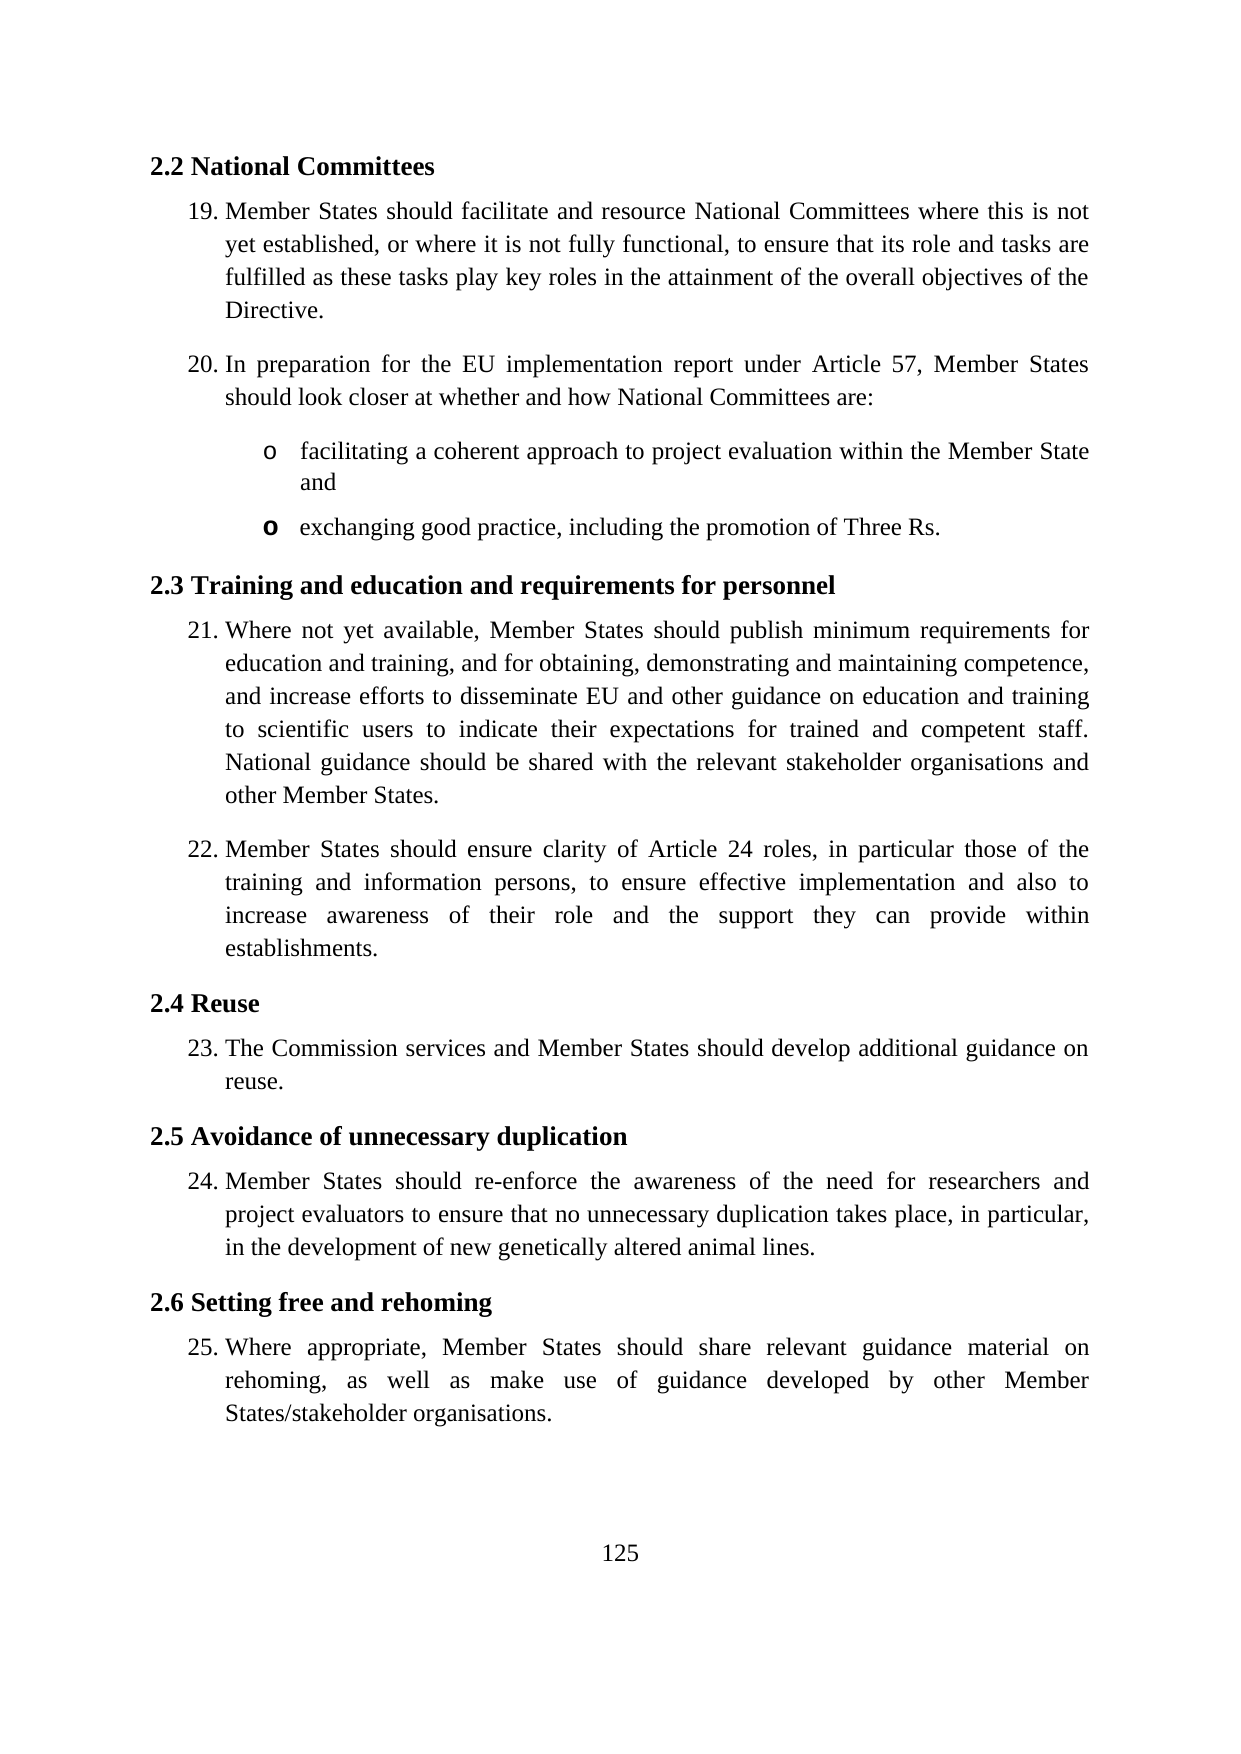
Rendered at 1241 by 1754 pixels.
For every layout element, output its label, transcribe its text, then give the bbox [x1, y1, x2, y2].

subtitle 2.3 Training and education and requirements for personnel [150, 569, 1090, 600]
list exchanging good practice, including the promotion of Three Rs. [262, 512, 1090, 543]
list Where not yet available, Member States should publish minimum requirements for education and training, and for obtaining, demonstrating and maintaining competence, and increase efforts to disseminate EU and other guidance on education and training to scientific users to indicate their expectations for trained and competent staff. National guidance should be shared with the relevant stakeholder organisations and other Member States. [187, 615, 1090, 809]
subtitle 2.4 Reuse [150, 987, 1090, 1018]
subtitle 2.5 Avoidance of unnecessary duplication [150, 1120, 1090, 1151]
list The Commission services and Member States should develop additional guidance on reuse. [187, 1033, 1090, 1095]
list Member States should facilitate and resource National Committees where this is not yet established, or where it is not fully functional, to ensure that its role and tasks are fulfilled as these tasks play key roles in the attainment of the overall objectives of the Directive. [187, 196, 1090, 324]
subtitle 2.6 Setting free and rehoming [150, 1286, 1090, 1317]
subtitle 2.2 National Committees [150, 150, 1090, 181]
list Member States should re-enforce the awareness of the need for researchers and project evaluators to ensure that no unnecessary duplication takes place, in particular, in the development of new genetically altered animal lines. [187, 1166, 1090, 1261]
list Member States should ensure clarity of Article 24 roles, in particular those of the training and information persons, to ensure effective implementation and also to increase awareness of their role and the support they can provide within establishments. [187, 834, 1090, 962]
list In preparation for the EU implementation report under Article 57, Member States should look closer at whether and how National Committees are: [187, 349, 1090, 411]
list Where appropriate, Member States should share relevant guidance material on rehoming, as well as make use of guidance developed by other Member States/stakeholder organisations. [187, 1332, 1090, 1427]
list facilitating a coherent approach to project evaluation within the Member State and [262, 436, 1090, 495]
